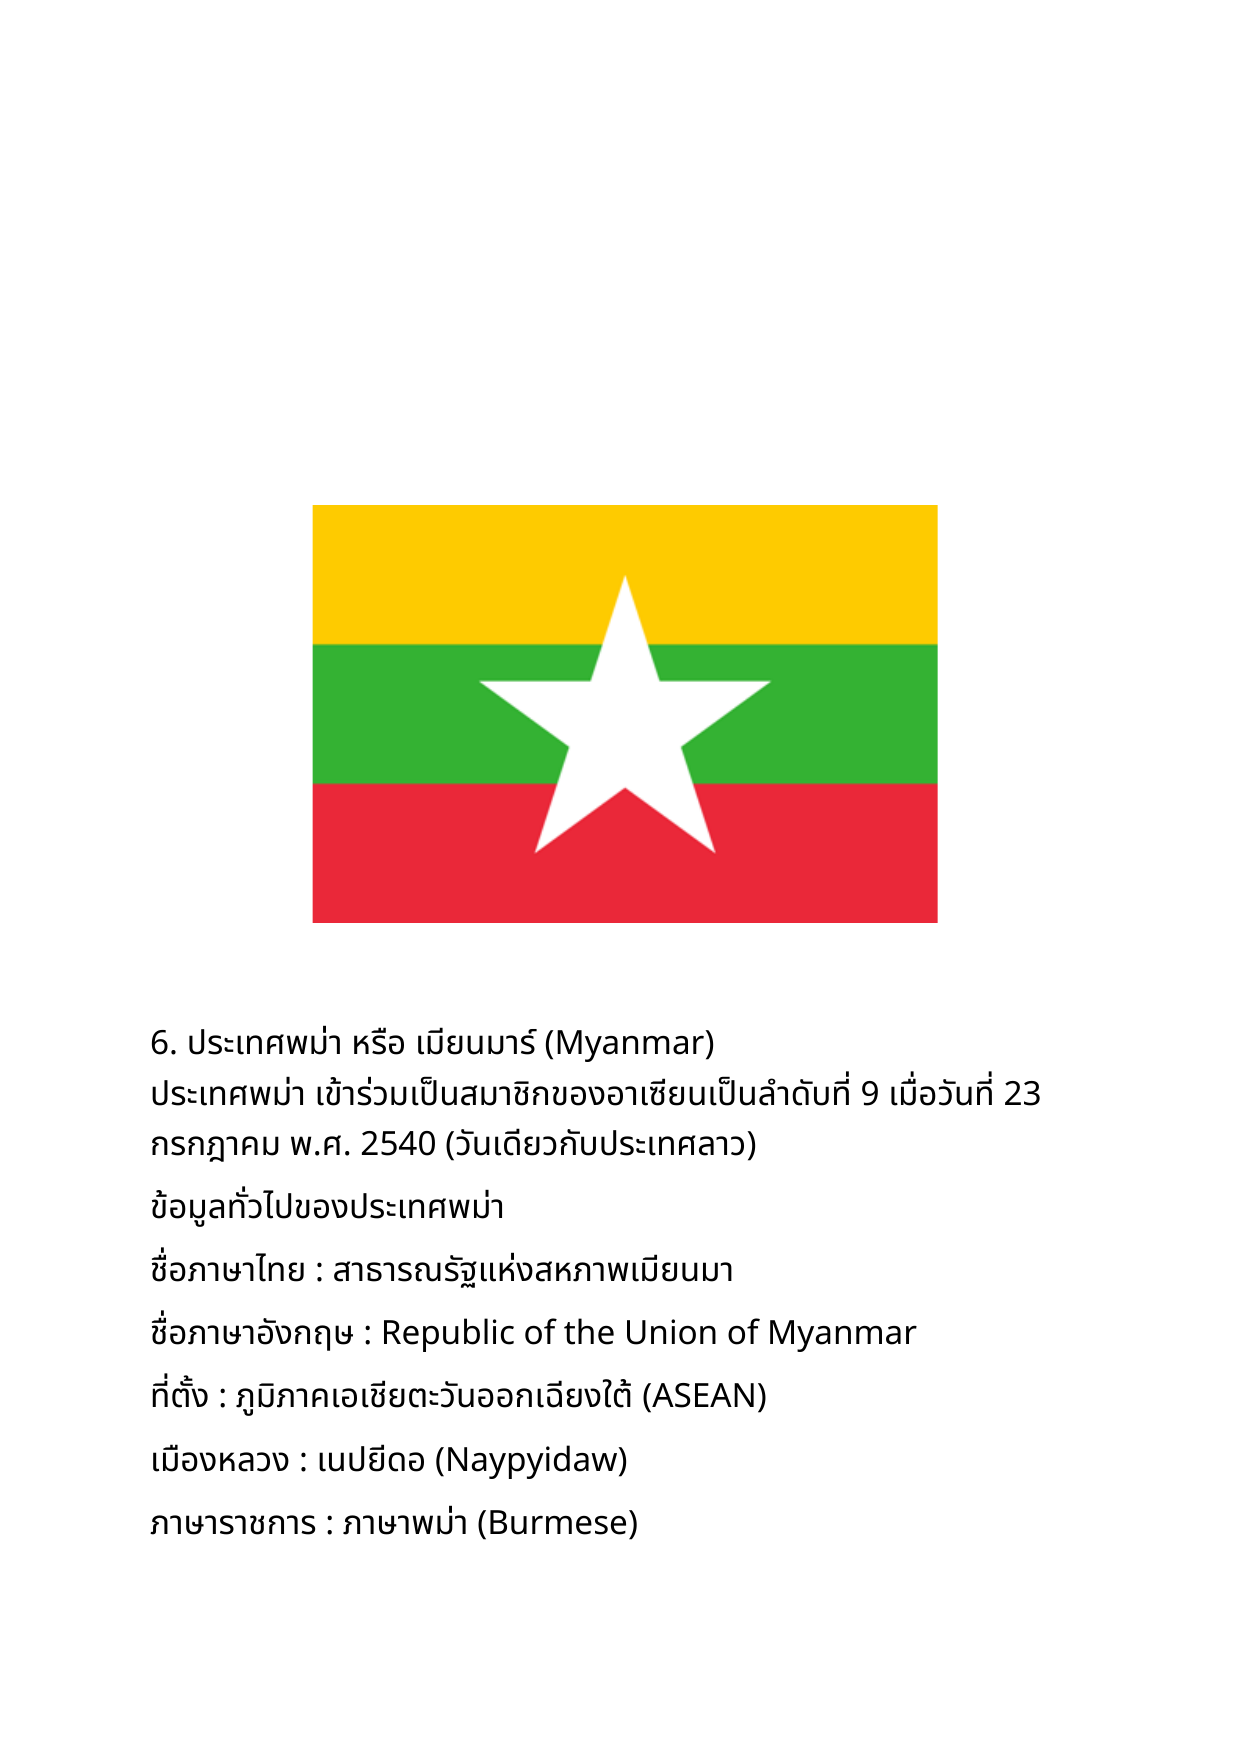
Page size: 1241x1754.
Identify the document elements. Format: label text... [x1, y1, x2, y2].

text ข้อมูลทั่วไปของประเทศพม่า [150, 1183, 1090, 1233]
text เมืองหลวง : เนปยีดอ (Naypyidaw) [150, 1435, 1090, 1486]
text ที่ตั้ง : ภูมิภาคเอเชียตะวันออกเฉียงใต้ (ASEAN) [150, 1372, 1090, 1423]
text ชื่อภาษาไทย : สาธารณรัฐแห่งสหภาพเมียนมา [150, 1246, 1090, 1297]
text ชื่อภาษาอังกฤษ : Republic of the Union of Myanmar [150, 1309, 1090, 1360]
text 6. ประเทศพม่า หรือ เมียนมาร์ (Myanmar) ประเทศพม่า เข้าร่วมเป็นสมาชิกของอาเซียนเป็นลำดับที่ 9 เมื่อวันที่ 23 กรกฎาคม พ.ศ. 2540 (วันเดียวกับประเทศลาว) [150, 1019, 1090, 1171]
picture [312, 505, 938, 923]
text ภาษาราชการ : ภาษาพม่า (Burmese) [150, 1498, 1090, 1549]
